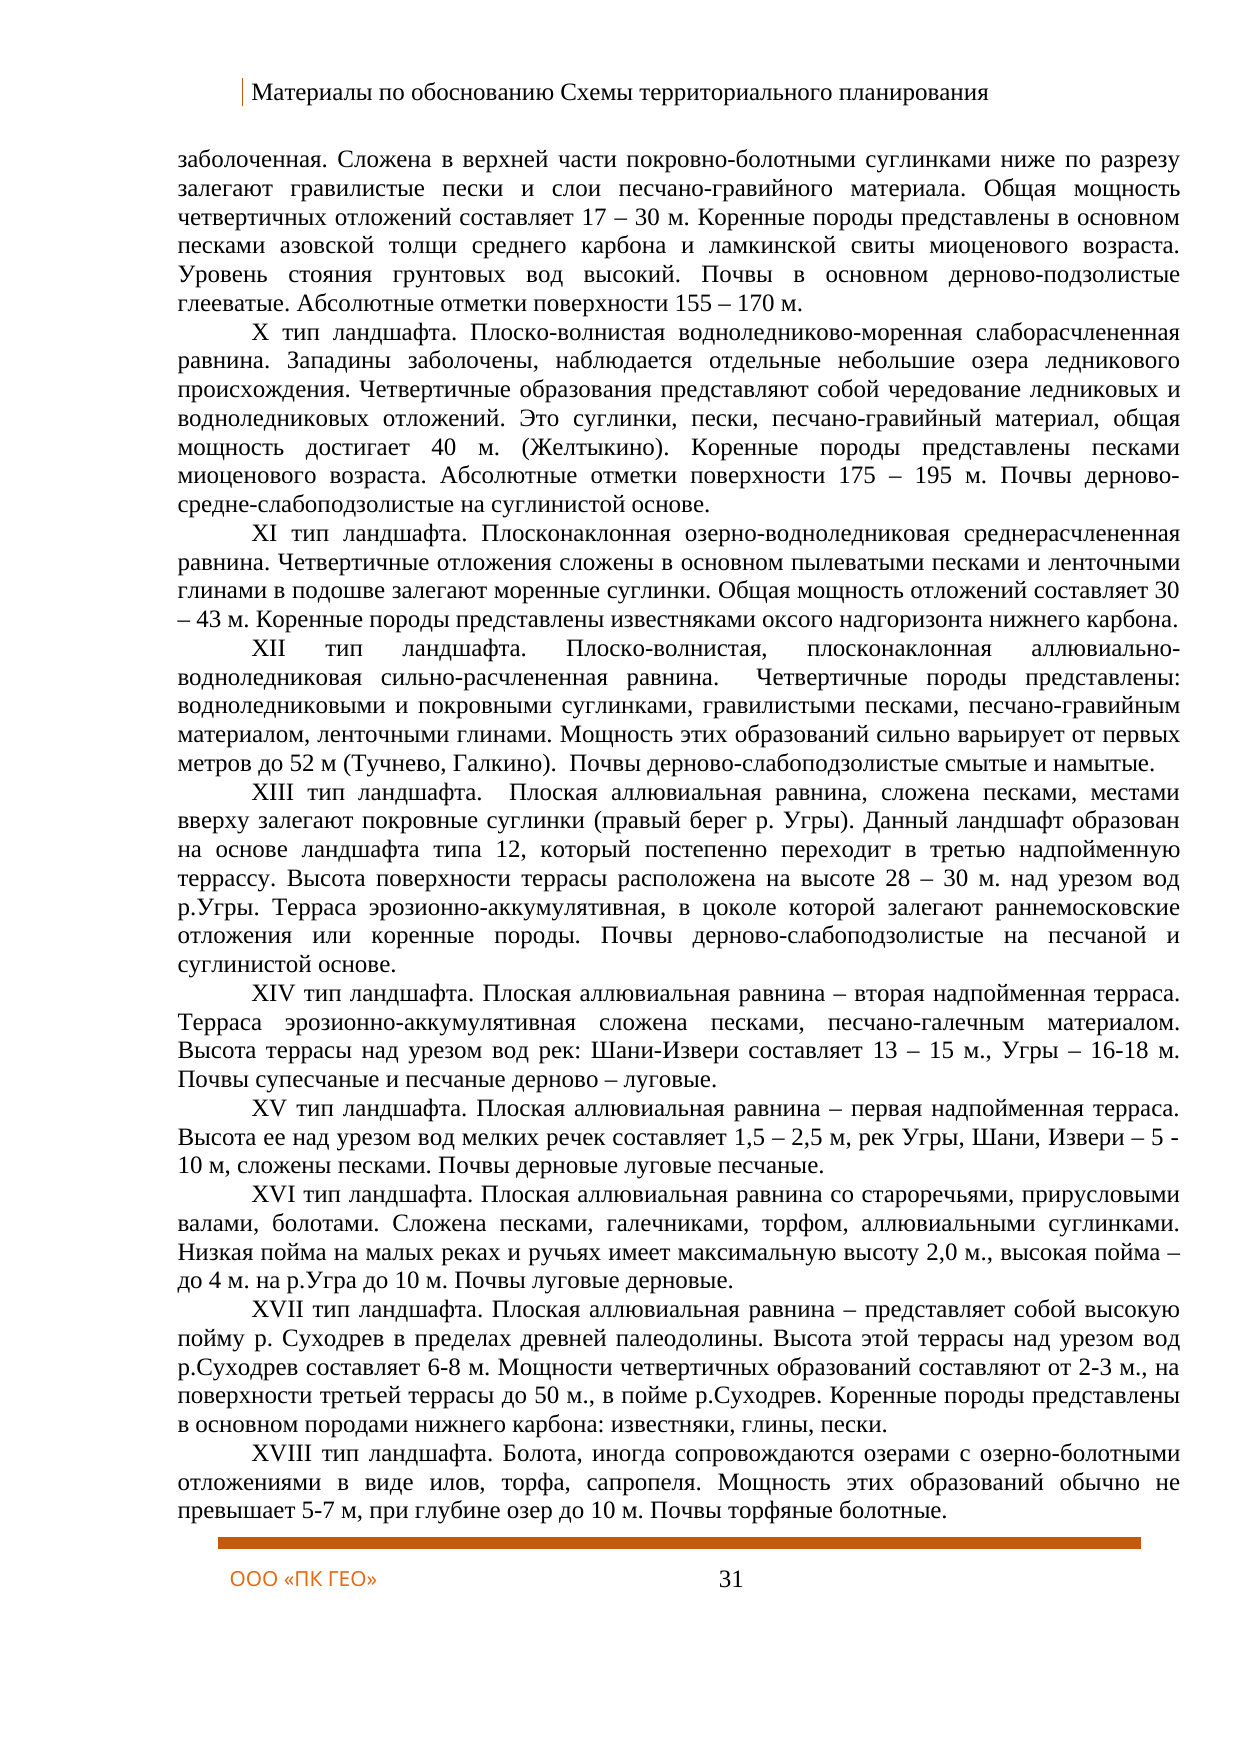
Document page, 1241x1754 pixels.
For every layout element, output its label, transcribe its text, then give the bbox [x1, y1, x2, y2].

text XII тип ландшафта. Плоско-волнистая, плосконаклонная аллювиально-водноледниковая сильно-расчлененная равнина. Четвертичные породы представлены: водноледниковыми и покровными суглинками, гравилистыми песками, песчано-гравийным материалом, ленточными глинами. Мощность этих образований сильно варьирует от первых метров до (Тучнево, Галкино). Почвы дерново-слабоподзолистые смытые и намытые. [177, 633, 1181, 777]
text XIII тип ландшафта. Плоская аллювиальная равнина, сложена песками, местами вверху залегают покровные суглинки (правый берег р. Угры). Данный ландшафт образован на основе ландшафта типа 12, который постепенно переходит в третью надпойменную террассу. Высота поверхности террасы расположена на высоте 28 – . над урезом вод р.Угры. Терраса эрозионно-аккумулятивная, в цоколе которой залегают раннемосковские отложения или коренные породы. Почвы дерново-слабоподзолистые на песчаной и суглинистой основе. [177, 777, 1181, 978]
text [177, 144, 1181, 317]
text XV тип ландшафта. Плоская аллювиальная равнина – первая надпойменная терраса. Высота ее над урезом вод мелких речек составляет 1,5 – , рек Угры, Шани, Извери – 5 , сложены песками. Почвы дерновые луговые песчаные. [177, 1093, 1181, 1179]
text XI тип ландшафта. Плосконаклонная озерно-водноледниковая среднерасчлененная равнина. Четвертичные отложения сложены в основном пылеватыми песками и ленточными глинами в подошве залегают моренные суглинки. Общая мощность отложений составляет 30 – . Коренные породы представлены известняками оксого надгоризонта нижнего карбона. [177, 518, 1181, 633]
text X тип ландшафта. Плоско-волнистая водноледниково-моренная слаборасчлененная равнина. Западины заболочены, наблюдается отдельные небольшие озера ледникового происхождения. Четвертичные образования представляют собой чередование ледниковых и водноледниковых отложений. Это суглинки, пески, песчано-гравийный материал, общая мощность достигает . (Желтыкино). Коренные породы представлены песками миоценового возраста. Абсолютные отметки поверхности 175 – . Почвы дерново-средне-слабоподзолистые на суглинистой основе. [177, 317, 1181, 518]
text XIV тип ландшафта. Плоская аллювиальная равнина – вторая надпойменная терраса. Терраса эрозионно-аккумулятивная сложена песками, песчано-галечным материалом. Высота террасы над урезом вод рек: Шани-Извери составляет 13 – ., Угры – 16-. Почвы супесчаные и песчаные дерново – луговые. [177, 978, 1181, 1093]
text XVIII тип ландшафта. Болота, иногда сопровождаются озерами с озерно-болотными отложениями в виде илов, торфа, сапропеля. Мощность этих образований обычно не превышает 5-, при глубине озер до . Почвы торфяные болотные. [177, 1438, 1181, 1524]
text XVI тип ландшафта. Плоская аллювиальная равнина со староречьями, прирусловыми валами, болотами. Сложена песками, галечниками, торфом, аллювиальными суглинками. Низкая пойма на малых реках и ручьях имеет максимальную высоту ., высокая пойма – до . на р.Угра до . Почвы луговые дерновые. [177, 1179, 1181, 1294]
text XVII тип ландшафта. Плоская аллювиальная равнина – представляет собой высокую пойму р. Суходрев в пределах древней палеодолины. Высота этой террасы над урезом вод р.Суходрев составляет 6-. Мощности четвертичных образований составляют от 2-., на поверхности третьей террасы до ., в пойме р.Суходрев. Коренные породы представлены в основном породами нижнего карбона: известняки, глины, пески. [177, 1294, 1181, 1438]
